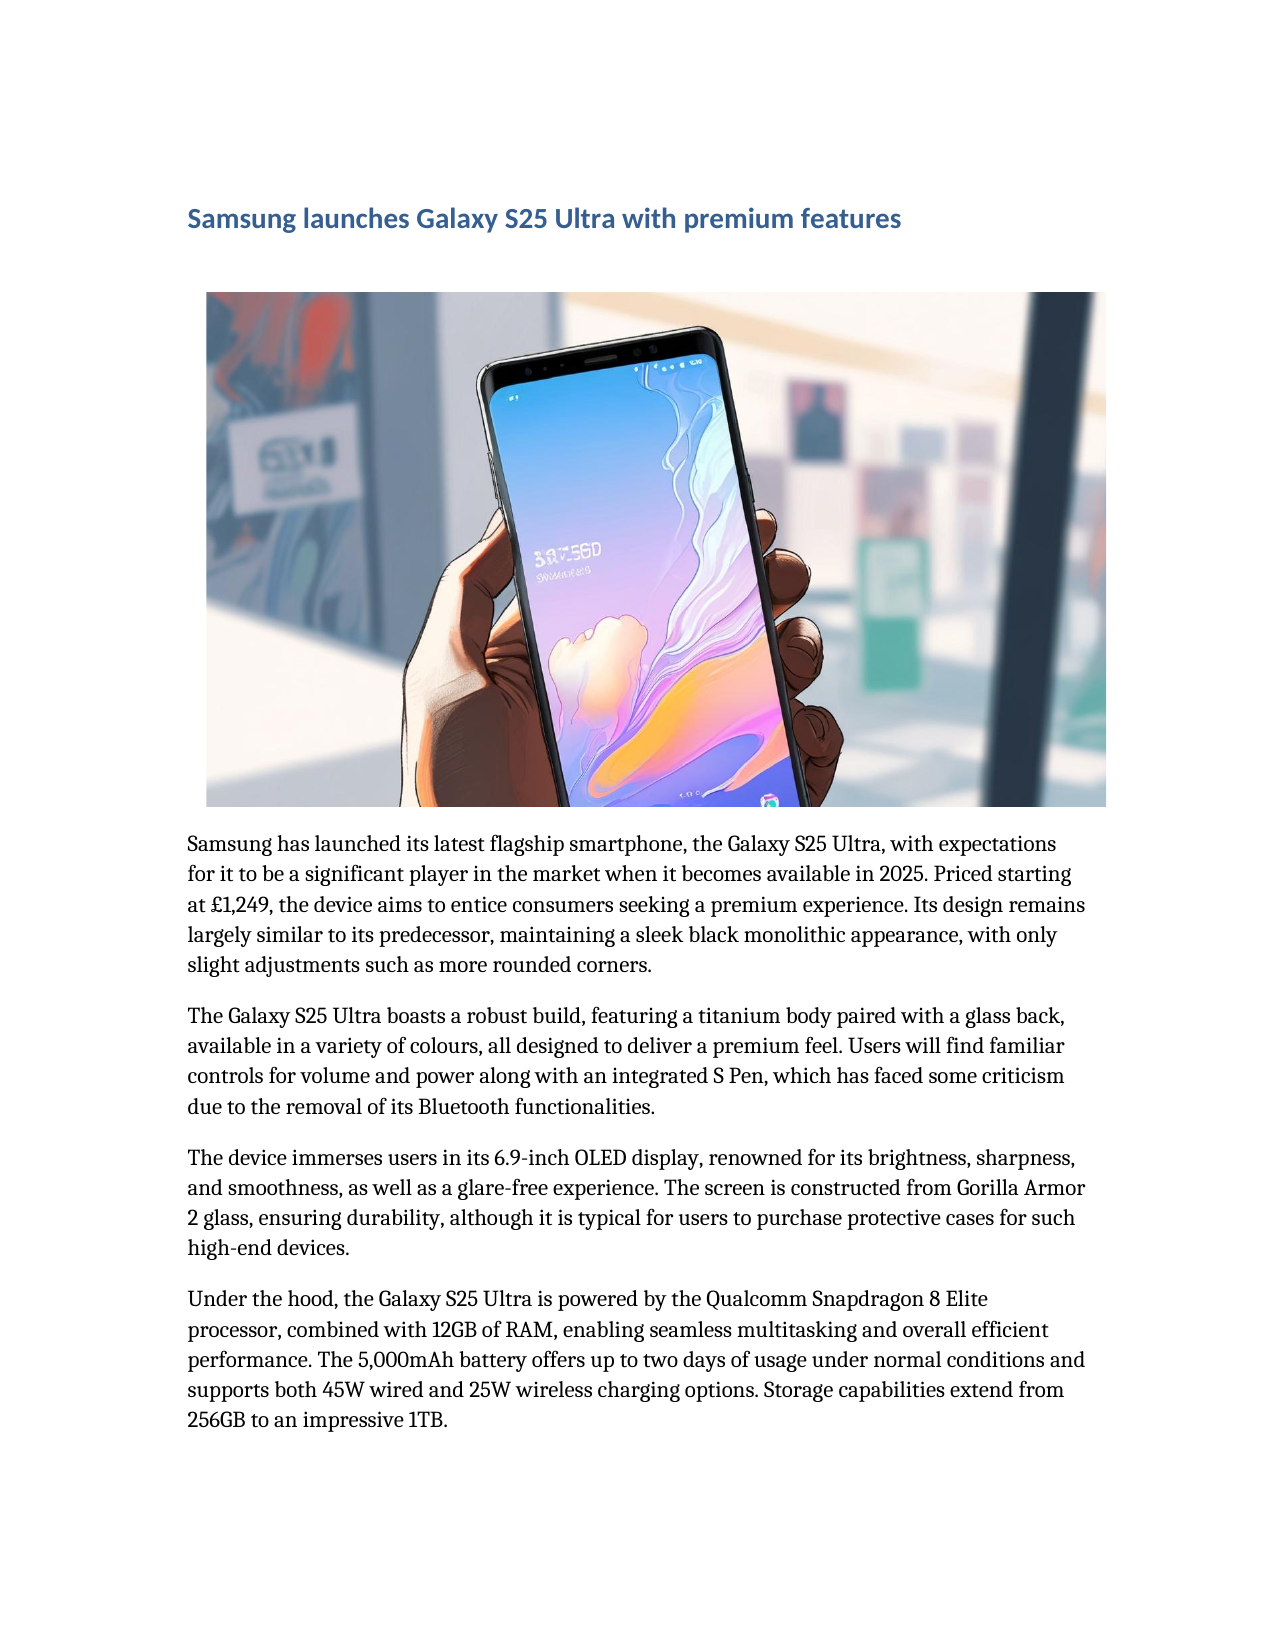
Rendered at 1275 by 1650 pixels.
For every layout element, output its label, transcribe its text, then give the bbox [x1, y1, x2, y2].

subtitle Samsung launches Galaxy S25 Ultra with premium features [187, 200, 1087, 236]
text Samsung has launched its latest flagship smartphone, the Galaxy S25 Ultra, with expectations for it to be a significant player in the market when it becomes available in 2025. Priced starting at £1,249, the device aims to entice consumers seeking a premium experience. Its design remains largely similar to its predecessor, maintaining a sleek black monolithic appearance, with only slight adjustments such as more rounded corners. [187, 831, 1087, 978]
picture [206, 292, 1107, 807]
text The Galaxy S25 Ultra boasts a robust build, featuring a titanium body paired with a glass back, available in a variety of colours, all designed to deliver a premium feel. Users will find familiar controls for volume and power along with an integrated S Pen, which has faced some criticism due to the removal of its Bluetooth functionalities. [187, 1003, 1087, 1120]
text Under the hood, the Galaxy S25 Ultra is powered by the Qualcomm Snapdragon 8 Elite processor, combined with 12GB of RAM, enabling seamless multitasking and overall efficient performance. The 5,000mAh battery offers up to two days of usage under normal conditions and supports both 45W wired and 25W wireless charging options. Storage capabilities extend from 256GB to an impressive 1TB. [187, 1286, 1087, 1433]
text The device immerses users in its 6.9-inch OLED display, renowned for its brightness, sharpness, and smoothness, as well as a glare-free experience. The screen is constructed from Gorilla Armor 2 glass, ensuring durability, although it is typical for users to purchase protective cases for such high-end devices. [187, 1144, 1087, 1261]
